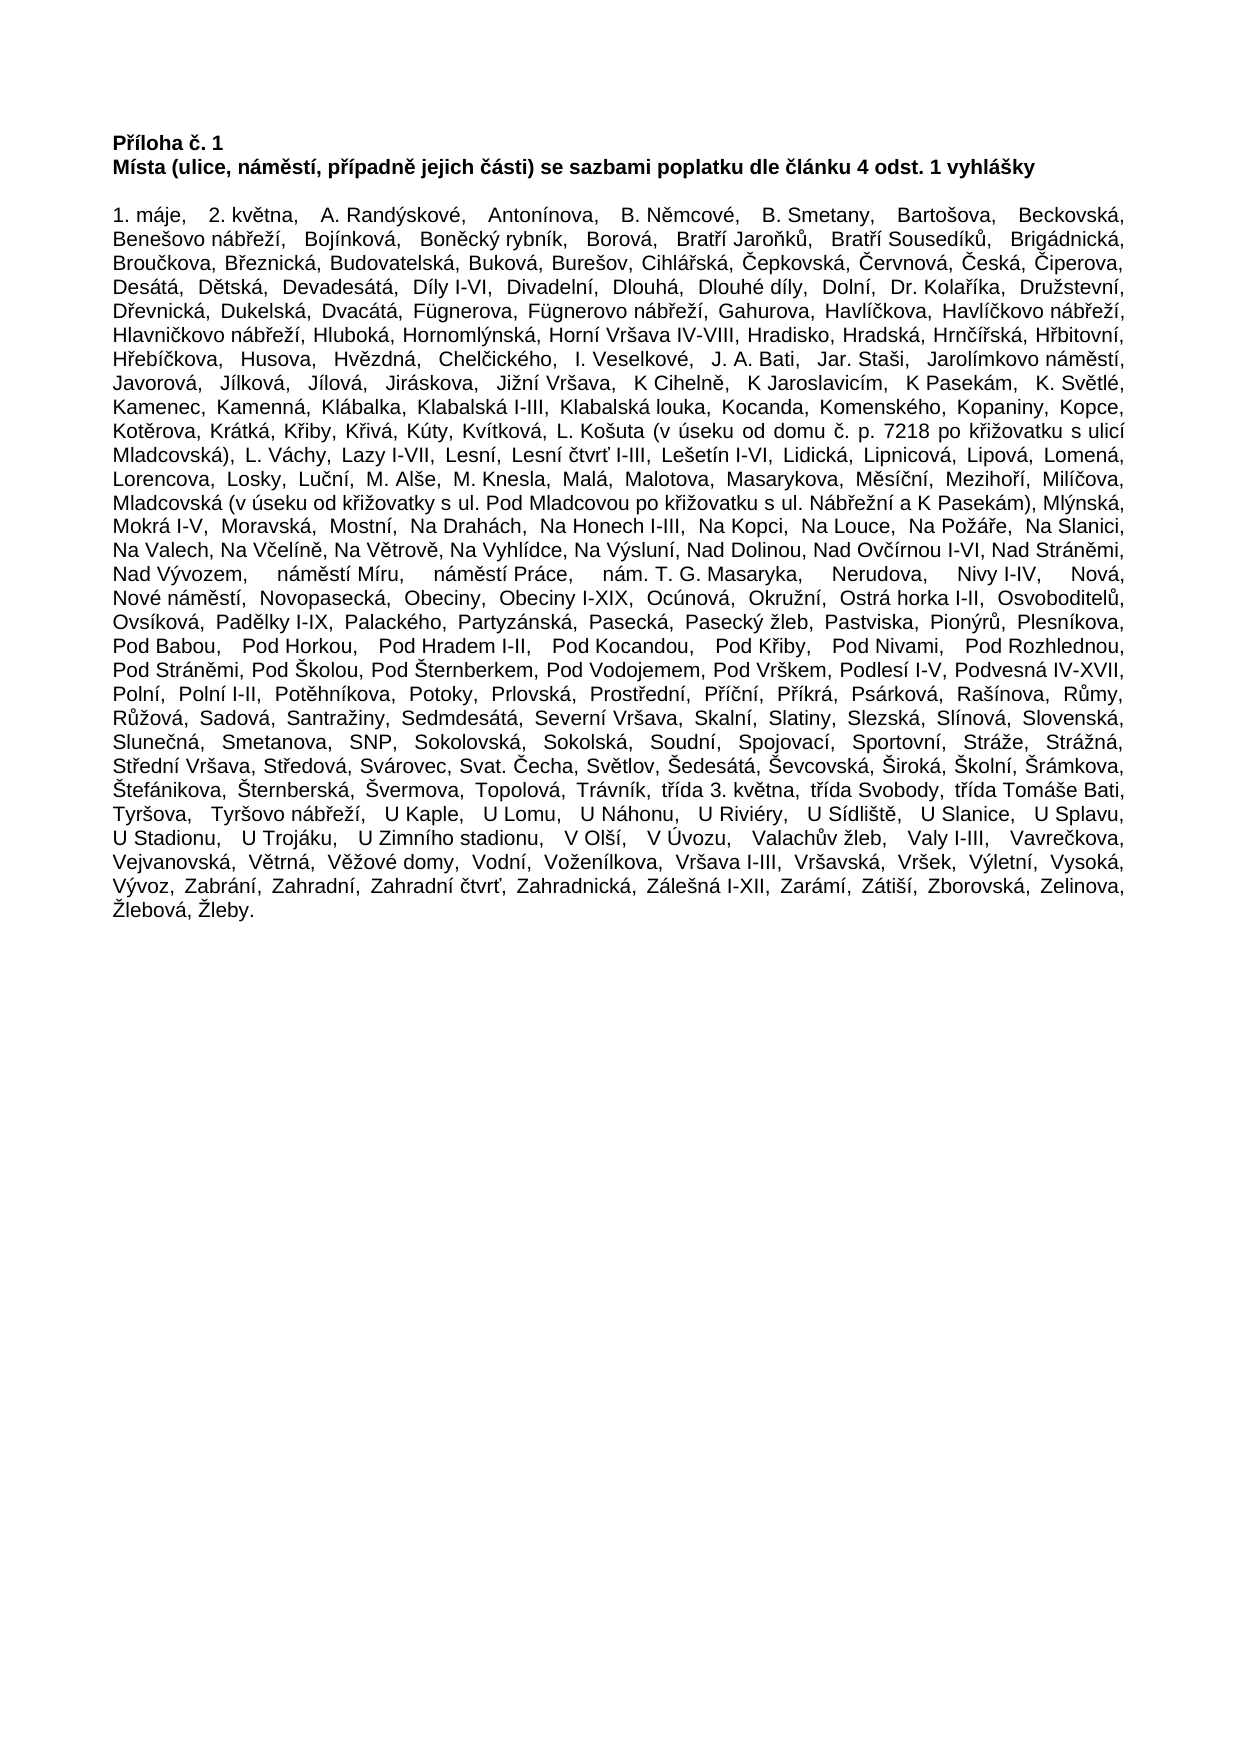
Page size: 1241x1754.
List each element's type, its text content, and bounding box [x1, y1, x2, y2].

text Příloha č. 1 [112, 131, 1125, 155]
text Místa (ulice, náměstí, případně jejich části) se sazbami poplatku dle článku 4 odst. 1 vyhlášky [112, 155, 1125, 179]
text 1. máje, 2. května, A. Randýskové, Antonínova, B. Němcové, B. Smetany, Bartošova, Beckovská, Benešovo nábřeží, Bojínková, Boněcký rybník, Borová, Bratří Jaroňků, Bratří Sousedíků, Brigádnická, Broučkova, Březnická, Budovatelská, Buková, Burešov, Cihlářská, Čepkovská, Červnová, Česká, Čiperova, Desátá, Dětská, Devadesátá, Díly I-VI, Divadelní, Dlouhá, Dlouhé díly, Dolní, Dr. Kolaříka, Družstevní, Dřevnická, Dukelská, Dvacátá, Fügnerova, Fügnerovo nábřeží, Gahurova, Havlíčkova, Havlíčkovo nábřeží, Hlavničkovo nábřeží, Hluboká, Hornomlýnská, Horní Vršava IV-VIII, Hradisko, Hradská, Hrnčířská, Hřbitovní, Hřebíčkova, Husova, Hvězdná, Chelčického, I. Veselkové, J. A. Bati, Jar. Staši, Jarolímkovo náměstí, Javorová, Jílková, Jílová, Jiráskova, Jižní Vršava, K Cihelně, K Jaroslavicím, K Pasekám, K. Světlé, Kamenec, Kamenná, Klábalka, Klabalská I-III, Klabalská louka, Kocanda, Komenského, Kopaniny, Kopce, Kotěrova, Krátká, Křiby, Křivá, Kúty, Kvítková, L. Košuta (v úseku od domu č. p. 7218 po křižovatku s ulicí Mladcovská), L. Váchy, Lazy I-VII, Lesní, Lesní čtvrť I-III, Lešetín I-VI, Lidická, Lipnicová, Lipová, Lomená, Lorencova, Losky, Luční, M. Alše, M. Knesla, Malá, Malotova, Masarykova, Měsíční, Mezihoří, Milíčova, Mladcovská (v úseku od křižovatky s ul. Pod Mladcovou po křižovatku s ul. Nábřežní a K Pasekám), Mlýnská, Mokrá I-V, Moravská, Mostní, Na Drahách, Na Honech I-III, Na Kopci, Na Louce, Na Požáře, Na Slanici, Na Valech, Na Včelíně, Na Větrově, Na Vyhlídce, Na Výsluní, Nad Dolinou, Nad Ovčírnou I-VI, Nad Stráněmi, Nad Vývozem, náměstí Míru, náměstí Práce, nám. T. G. Masaryka, Nerudova, Nivy I-IV, Nová, Nové náměstí, Novopasecká, Obeciny, Obeciny I-XIX, Ocúnová, Okružní, Ostrá horka I-II, Osvoboditelů, Ovsíková, Padělky I-IX, Palackého, Partyzánská, Pasecká, Pasecký žleb, Pastviska, Pionýrů, Plesníkova, Pod Babou, Pod Horkou, Pod Hradem I-II, Pod Kocandou, Pod Křiby, Pod Nivami, Pod Rozhlednou, Pod Stráněmi, Pod Školou, Pod Šternberkem, Pod Vodojemem, Pod Vrškem, Podlesí I-V, Podvesná IV-XVII, Polní, Polní I-II, Potěhníkova, Potoky, Prlovská, Prostřední, Příční, Příkrá, Psárková, Rašínova, Růmy, Růžová, Sadová, Santražiny, Sedmdesátá, Severní Vršava, Skalní, Slatiny, Slezská, Slínová, Slovenská, Slunečná, Smetanova, SNP, Sokolovská, Sokolská, Soudní, Spojovací, Sportovní, Stráže, Strážná, Střední Vršava, Středová, Svárovec, Svat. Čecha, Světlov, Šedesátá, Ševcovská, Široká, Školní, Šrámkova, Štefánikova, Šternberská, Švermova, Topolová, Trávník, třída 3. května, třída Svobody, třída Tomáše Bati, Tyršova, Tyršovo nábřeží, U Kaple, U Lomu, U Náhonu, U Riviéry, U Sídliště, U Slanice, U Splavu, U Stadionu, U Trojáku, U Zimního stadionu, V Olší, V Úvozu, Valachův žleb, Valy I-III, Vavrečkova, Vejvanovská, Větrná, Věžové domy, Vodní, Voženílkova, Vršava I-III, Vršavská, Vršek, Výletní, Vysoká, Vývoz, Zabrání, Zahradní, Zahradní čtvrť, Zahradnická, Zálešná I-XII, Zarámí, Zátiší, Zborovská, Zelinova, Žlebová, Žleby. [112, 203, 1125, 922]
